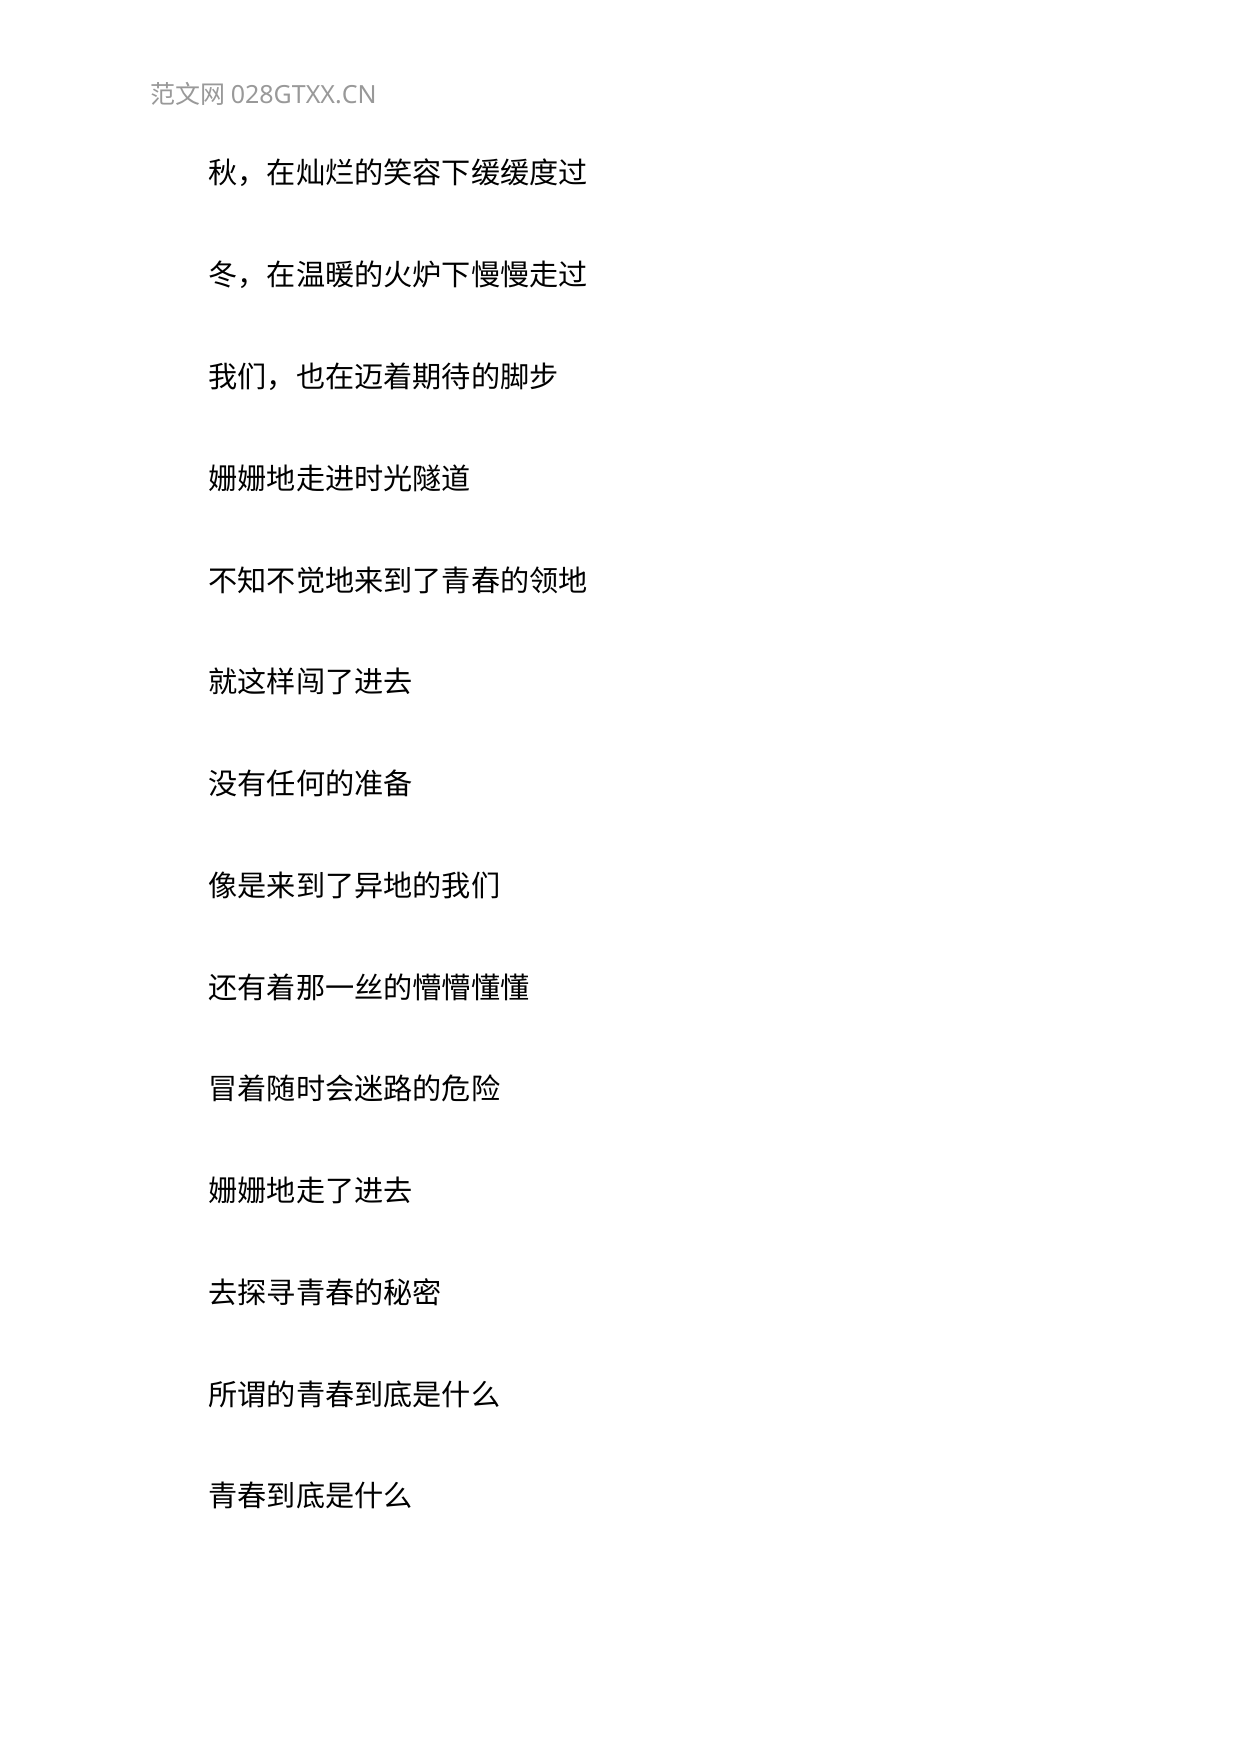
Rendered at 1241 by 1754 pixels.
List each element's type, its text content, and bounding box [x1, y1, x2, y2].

text 就这样闯了进去 [150, 659, 1090, 701]
text 不知不觉地来到了青春的领地 [150, 557, 1090, 599]
text 冬，在温暖的火炉下慢慢走过 [150, 252, 1090, 294]
text 没有任何的准备 [150, 761, 1090, 803]
text 去探寻青春的秘密 [150, 1269, 1090, 1312]
text 我们，也在迈着期待的脚步 [150, 353, 1090, 396]
text 冒着随时会迷路的危险 [150, 1066, 1090, 1108]
text 像是来到了异地的我们 [150, 862, 1090, 905]
text 姗姗地走进时光隧道 [150, 455, 1090, 498]
text 青春到底是什么 [150, 1473, 1090, 1515]
text 还有着那一丝的懵懵懂懂 [150, 964, 1090, 1006]
text 所谓的青春到底是什么 [150, 1371, 1090, 1413]
text 秋，在灿烂的笑容下缓缓度过 [150, 150, 1090, 192]
text 姗姗地走了进去 [150, 1168, 1090, 1210]
